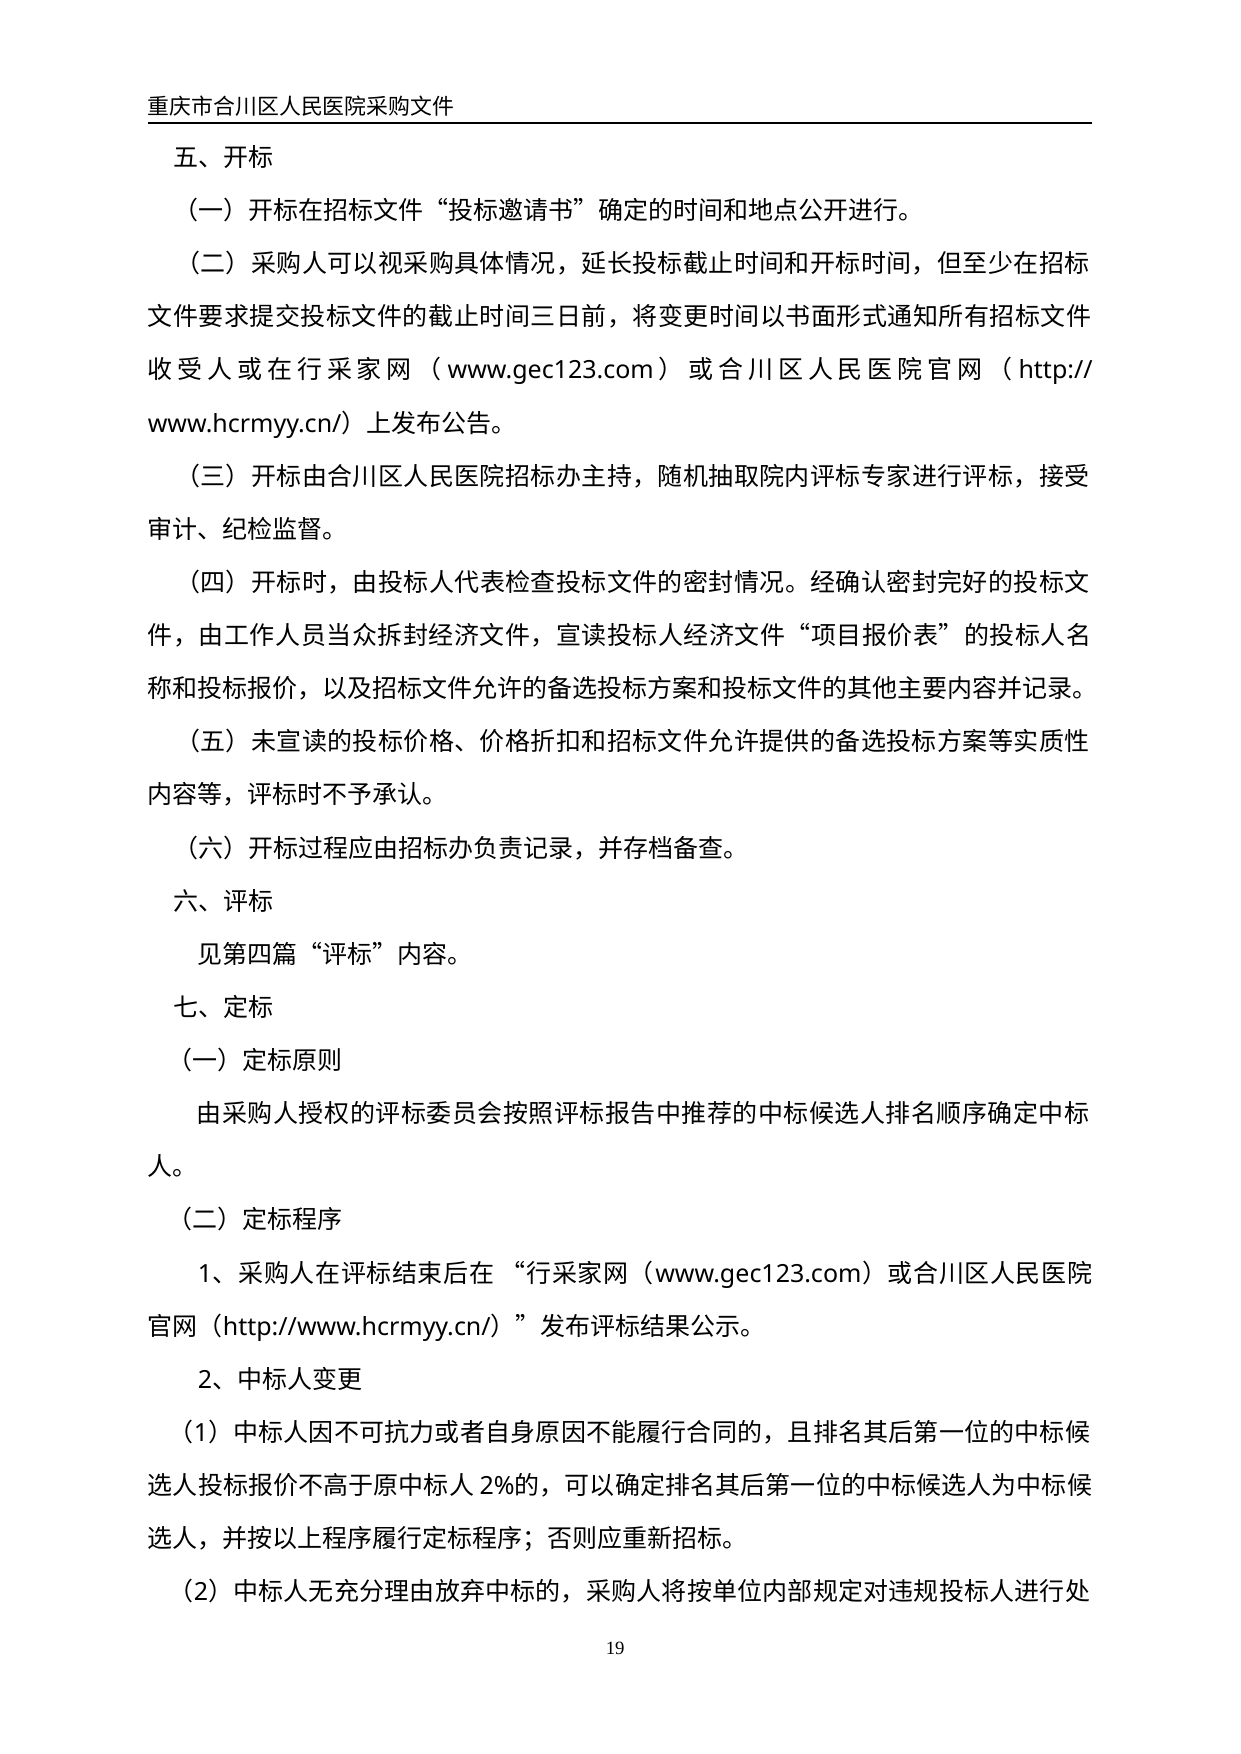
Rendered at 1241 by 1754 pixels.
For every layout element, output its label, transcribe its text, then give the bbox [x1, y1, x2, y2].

text （二）定标程序 [148, 1186, 1092, 1239]
text 由采购人授权的评标委员会按照评标报告中推荐的中标候选人排名顺序确定中标人。 [148, 1080, 1092, 1186]
text 2、中标人变更 [148, 1346, 1092, 1399]
text （1）中标人因不可抗力或者自身原因不能履行合同的，且排名其后第一位的中标候选人投标报价不高于原中标人2%的，可以确定排名其后第一位的中标候选人为中标候选人，并按以上程序履行定标程序；否则应重新招标。 [148, 1399, 1092, 1558]
text 1、采购人在评标结束后在 “行采家网（www.gec123.com）或合川区人民医院官网（http://www.hcrmyy.cn/）”发布评标结果公示。 [148, 1239, 1092, 1346]
text （一）定标原则 [148, 1027, 1092, 1080]
text （五）未宣读的投标价格、价格折扣和招标文件允许提供的备选投标方案等实质性内容等，评标时不予承认。 [148, 708, 1092, 814]
text （四）开标时，由投标人代表检查投标文件的密封情况。经确认密封完好的投标文件，由工作人员当众拆封经济文件，宣读投标人经济文件“项目报价表”的投标人名称和投标报价，以及招标文件允许的备选投标方案和投标文件的其他主要内容并记录。 [148, 549, 1092, 708]
text 见第四篇“评标”内容。 [148, 921, 1092, 974]
subtitle 六、评标 [148, 868, 1092, 921]
text （一）开标在招标文件“投标邀请书”确定的时间和地点公开进行。 [148, 177, 1092, 230]
text （六）开标过程应由招标办负责记录，并存档备查。 [148, 814, 1092, 868]
subtitle 五、开标 [148, 124, 1092, 177]
subtitle 七、定标 [148, 974, 1092, 1027]
text （二）采购人可以视采购具体情况，延长投标截止时间和开标时间，但至少在招标文件要求提交投标文件的截止时间三日前，将变更时间以书面形式通知所有招标文件收受人或在行采家网（www.gec123.com）或合川区人民医院官网（http://www.hcrmyy.cn/）上发布公告。 [148, 230, 1092, 443]
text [148, 1558, 1092, 1611]
text （三）开标由合川区人民医院招标办主持，随机抽取院内评标专家进行评标，接受审计、纪检监督。 [148, 443, 1092, 549]
